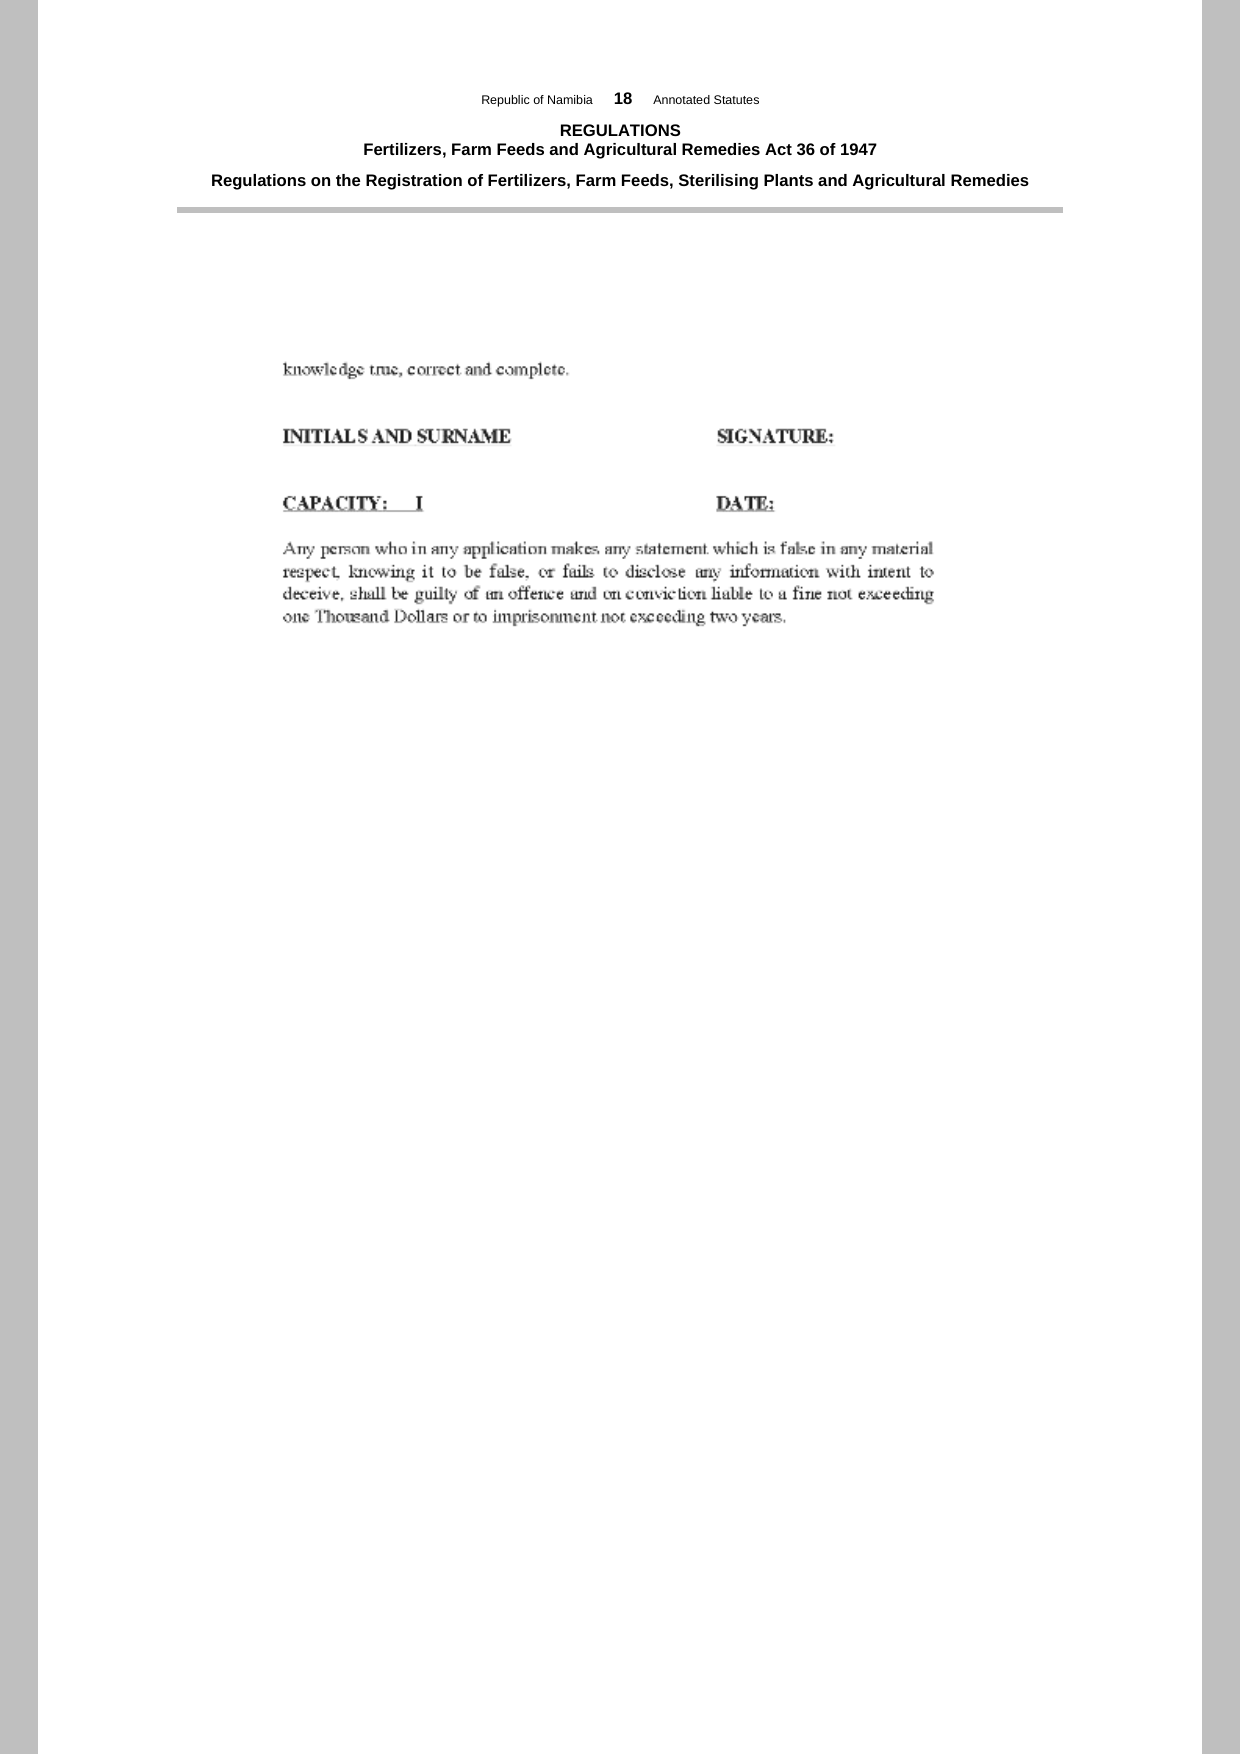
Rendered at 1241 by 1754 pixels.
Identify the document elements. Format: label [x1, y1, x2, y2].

picture [235, 265, 1005, 1666]
